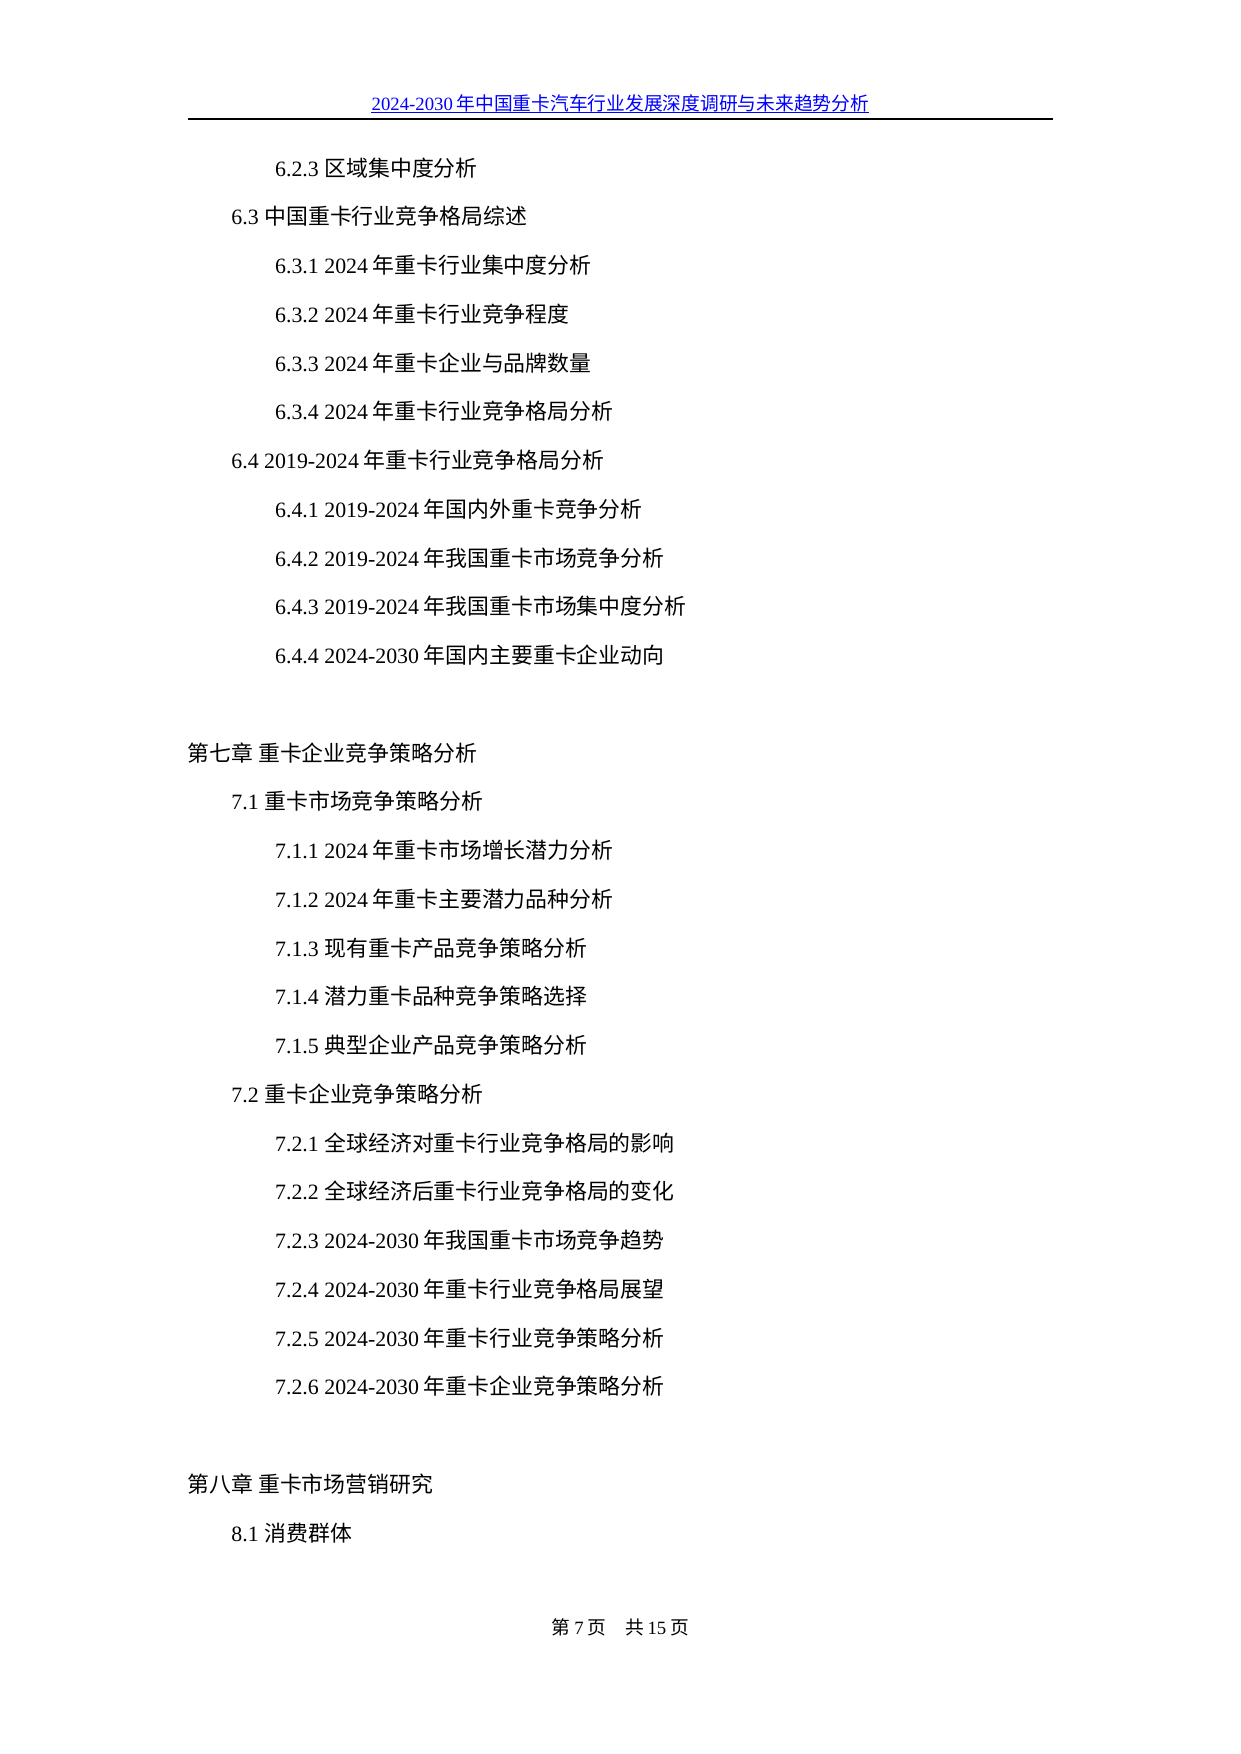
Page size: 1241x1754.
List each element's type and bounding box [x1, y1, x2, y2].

text [187, 150, 1053, 1548]
